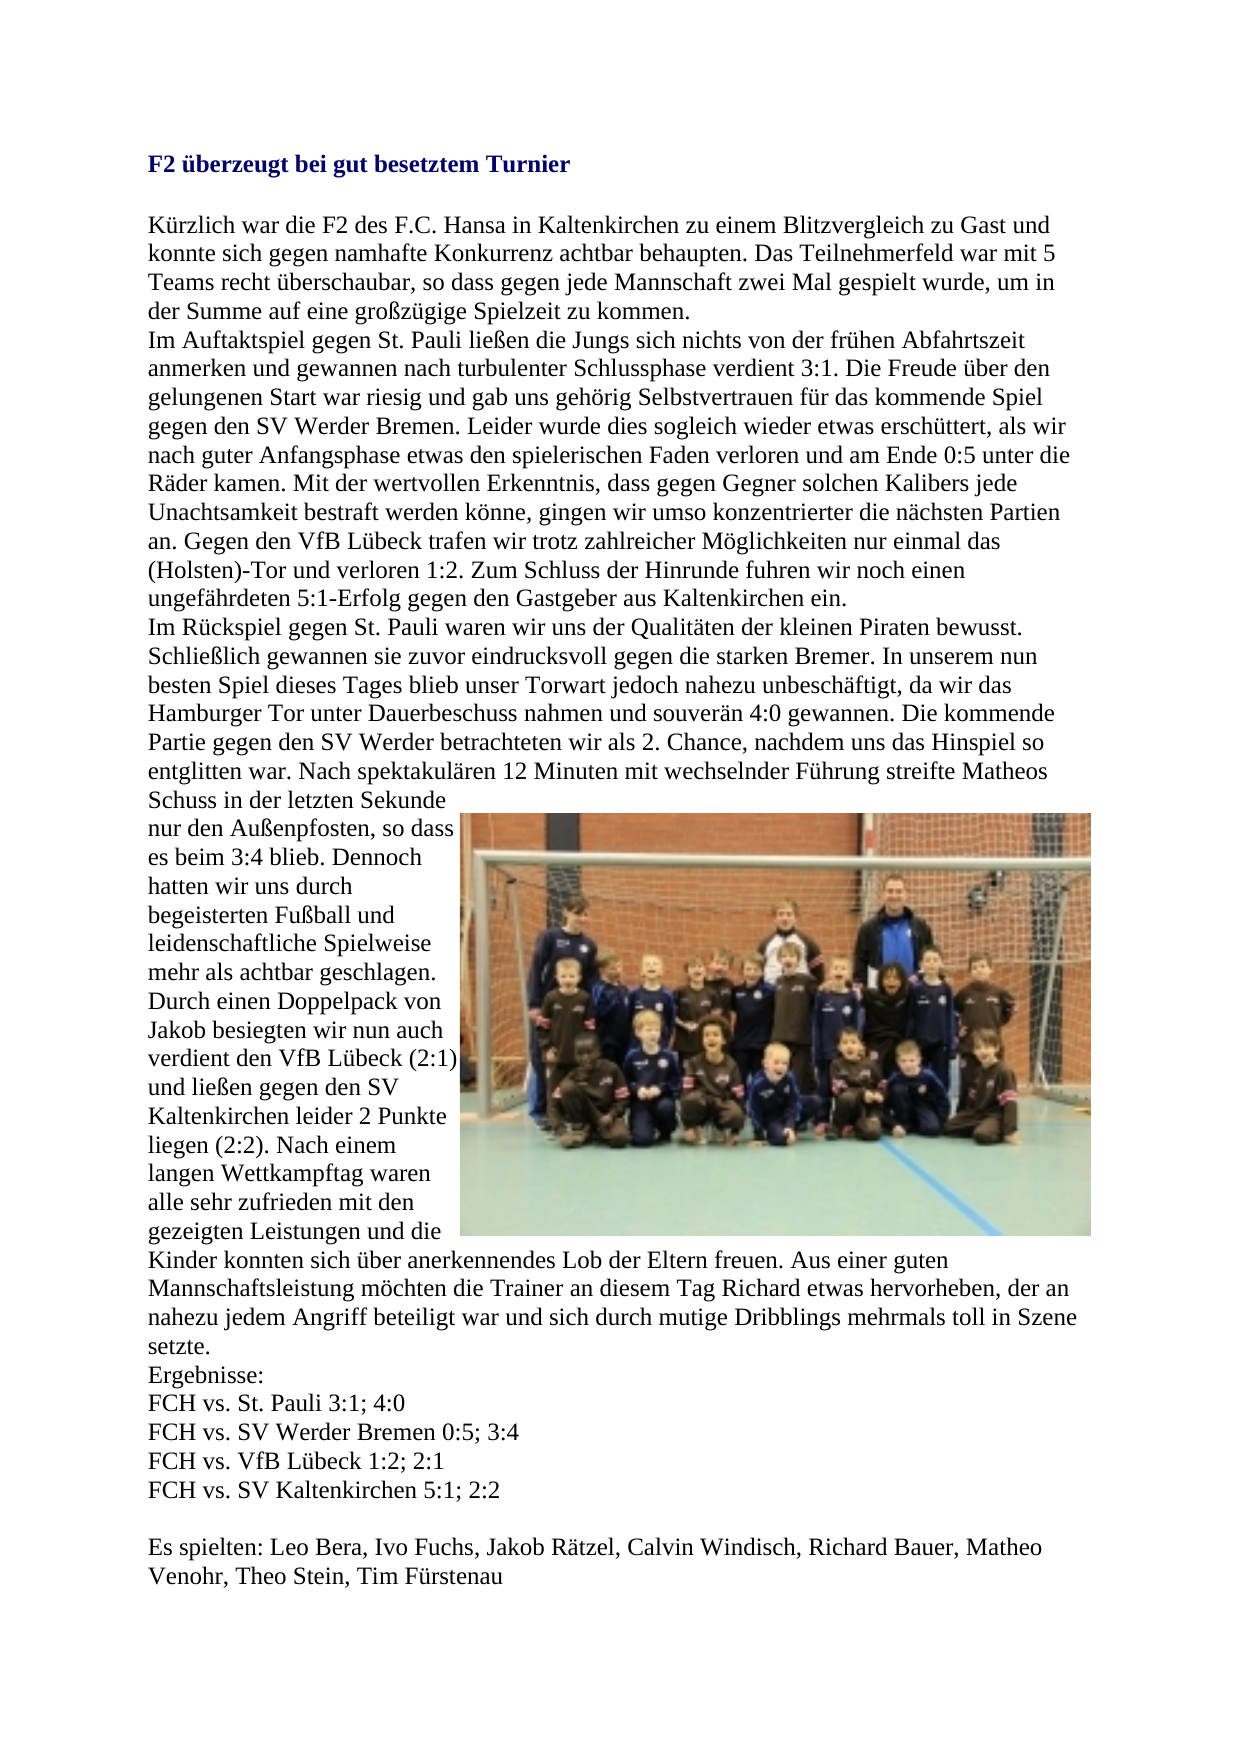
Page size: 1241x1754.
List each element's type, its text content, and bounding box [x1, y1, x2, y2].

picture [459, 813, 1091, 1236]
table_cell Kürzlich war die F2 des F.C. Hansa in Kaltenkirchen zu einem Blitzvergleich zu Gast und konnte sich gegen namhafte Konkurrenz achtbar behaupten. Das Teilnehmerfeld war mit 5 Teams recht überschaubar, so dass gegen jede Mannschaft zwei Mal gespielt wurde, um in der Summe auf eine großzügige Spielzeit zu kommen. Im Auftaktspiel gegen St. Pauli ließen die Jungs sich nichts von der frühen Abfahrtszeit anmerken und gewannen nach turbulenter Schlussphase verdient 3:1. Die Freude über den gelungenen Start war riesig und gab uns gehörig Selbstvertrauen für das kommende Spiel gegen den SV Werder Bremen. Leider wurde dies sogleich wieder etwas erschüttert, als wir nach guter Anfangsphase etwas den spielerischen Faden verloren und am Ende 0:5 unter die Räder kamen. Mit der wertvollen Erkenntnis, dass gegen Gegner solchen Kalibers jede Unachtsamkeit bestraft werden könne, gingen wir umso konzentrierter die nächsten Partien an. Gegen den VfB Lübeck trafen wir trotz zahlreicher Möglichkeiten nur einmal das (Holsten)-Tor und verloren 1:2. Zum Schluss der Hinrunde fuhren wir noch einen ungefährdeten 5:1-Erfolg gegen den Gastgeber aus Kaltenkirchen ein. Im Rückspiel gegen St. Pauli waren wir uns der Qualitäten der kleinen Piraten bewusst. Schließlich gewannen sie zuvor eindrucksvoll gegen die starken Bremer. In unserem nun besten Spiel dieses Tages blieb unser Torwart jedoch nahezu unbeschäftigt, da wir das Hamburger Tor unter Dauerbeschuss nahmen und souverän 4:0 gewannen. Die kommende Partie gegen den SV Werder betrachteten wir als 2. Chance, nachdem uns das Hinspiel so entglitten war. Nach spektakulären 12 Minuten mit wechselnder Führung streifte Matheos Schuss in der letzten Sekunde nur den Außenpfosten, so dass es beim 3:4 blieb. Dennoch hatten wir uns durch begeisterten Fußball und leidenschaftliche Spielweise mehr als achtbar geschlagen. Durch einen Doppelpack von Jakob besiegten wir nun auch verdient den VfB Lübeck (2:1) und ließen gegen den SV Kaltenkirchen leider 2 Punkte liegen (2:2). Nach einem langen Wettkampftag waren alle sehr zufrieden mit den gezeigten Leistungen und die Kinder konnten sich über anerkennendes Lob der Eltern freuen. Aus einer guten Mannschaftsleistung möchten die Trainer an diesem Tag Richard etwas hervorheben, der an nahezu jedem Angriff beteiligt war und sich durch mutige Dribblings mehrmals toll in Szene setzte. Ergebnisse: FCH vs. St. Pauli 3:1; 4:0 FCH vs. SV Werder Bremen 0:5; 3:4 FCH vs. VfB Lübeck 1:2; 2:1 FCH vs. SV Kaltenkirchen 5:1; 2:2 Es spielten: Leo Bera, Ivo Fuchs, Jakob Rätzel, Calvin Windisch, Richard Bauer, Matheo Venohr, Theo Stein, Tim Fürstenau [146, 180, 1091, 1591]
table_header F2 überzeugt bei gut besetztem Turnier [146, 148, 1091, 179]
